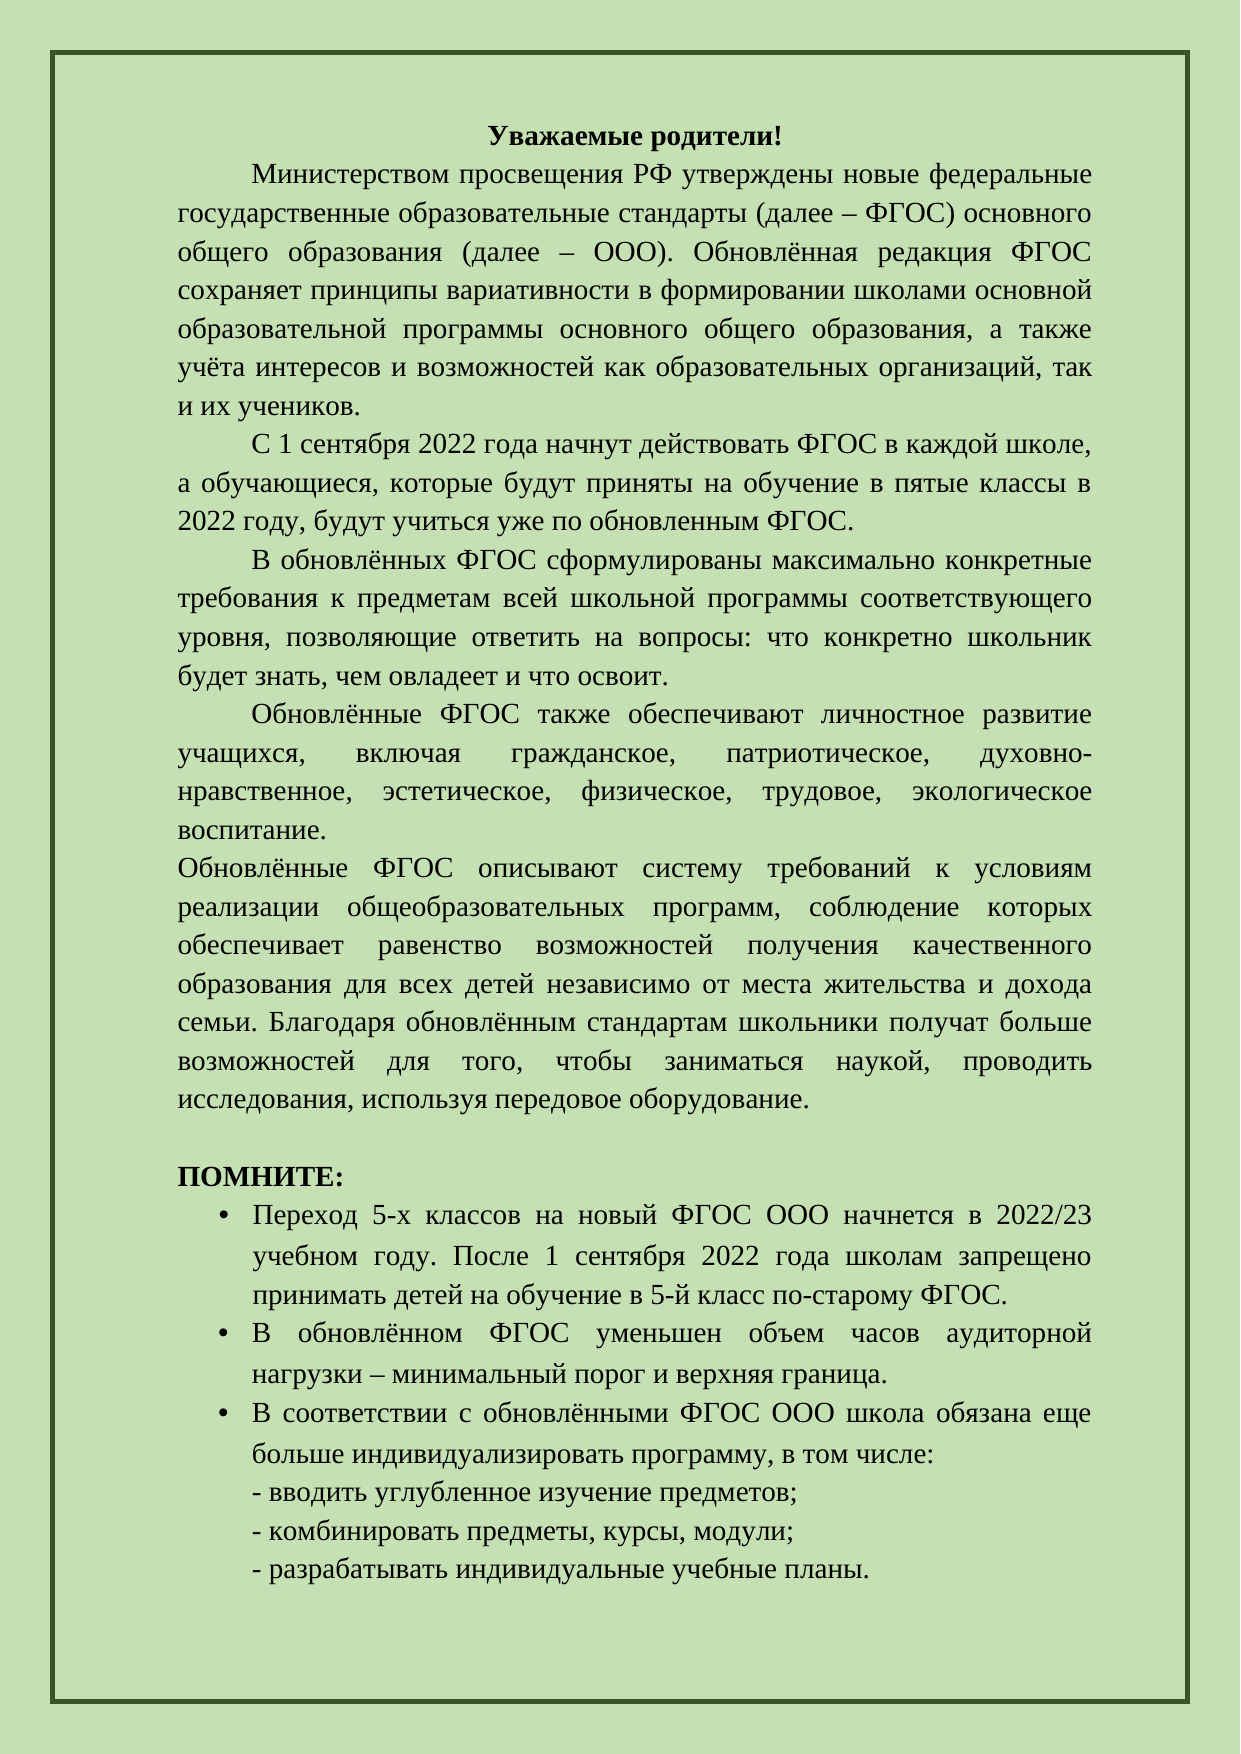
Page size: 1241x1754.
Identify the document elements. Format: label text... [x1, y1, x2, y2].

list В соответствии с обновлёнными ФГОС ООО школа обязана еще больше индивидуализировать программу, в том числе: [214, 1395, 1093, 1469]
text Обновлённые ФГОС описывают систему требований к условиям реализации общеобразовательных программ, соблюдение которых обеспечивает равенство возможностей получения качественного образования для всех детей независимо от места жительства и дохода семьи. Благодаря обновлённым стандартам школьники получат больше возможностей для того, чтобы заниматься наукой, проводить исследования, используя передовое оборудование. [177, 850, 1093, 1115]
list Переход 5-х классов на новый ФГОС ООО начнется в 2022/23 учебном году. После 1 сентября 2022 года школам запрещено принимать детей на обучение в 5-й класс по-старому ФГОС. [215, 1197, 1093, 1310]
text В обновлённых ФГОС сформулированы максимально конкретные требования к предметам всей школьной программы соответствующего уровня, позволяющие ответить на вопросы: что конкретно школьник будет знать, чем овладеет и что освоит. [177, 542, 1093, 691]
text Обновлённые ФГОС также обеспечивают личностное развитие учащихся, включая гражданское, патриотическое, духовно-нравственное, эстетическое, физическое, трудовое, экологическое воспитание. [177, 696, 1093, 845]
text Министерством просвещения РФ утверждены новые федеральные государственные образовательные стандарты (далее – ФГОС) основного общего образования (далее – ООО). Обновлённая редакция ФГОС сохраняет принципы вариативности в формировании школами основной образовательной программы основного общего образования, а также учёта интересов и возможностей как образовательных организаций, так и их учеников. [177, 157, 1093, 421]
text - комбинировать предметы, курсы, модули; [252, 1513, 1093, 1547]
text ПОМНИТЕ: [177, 1159, 1093, 1192]
list В обновлённом ФГОС уменьшен объем часов аудиторной нагрузки – минимальный порог и верхняя граница. [214, 1315, 1093, 1390]
text - разрабатывать индивидуальные учебные планы. [252, 1552, 1093, 1585]
text - вводить углубленное изучение предметов; [252, 1474, 1093, 1508]
text С 1 сентября 2022 года начнут действовать ФГОС в каждой школе, а обучающиеся, которые будут приняты на обучение в пятые классы в 2022 году, будут учиться уже по обновленным ФГОС. [177, 426, 1093, 537]
text Уважаемые родители! [177, 118, 1093, 152]
